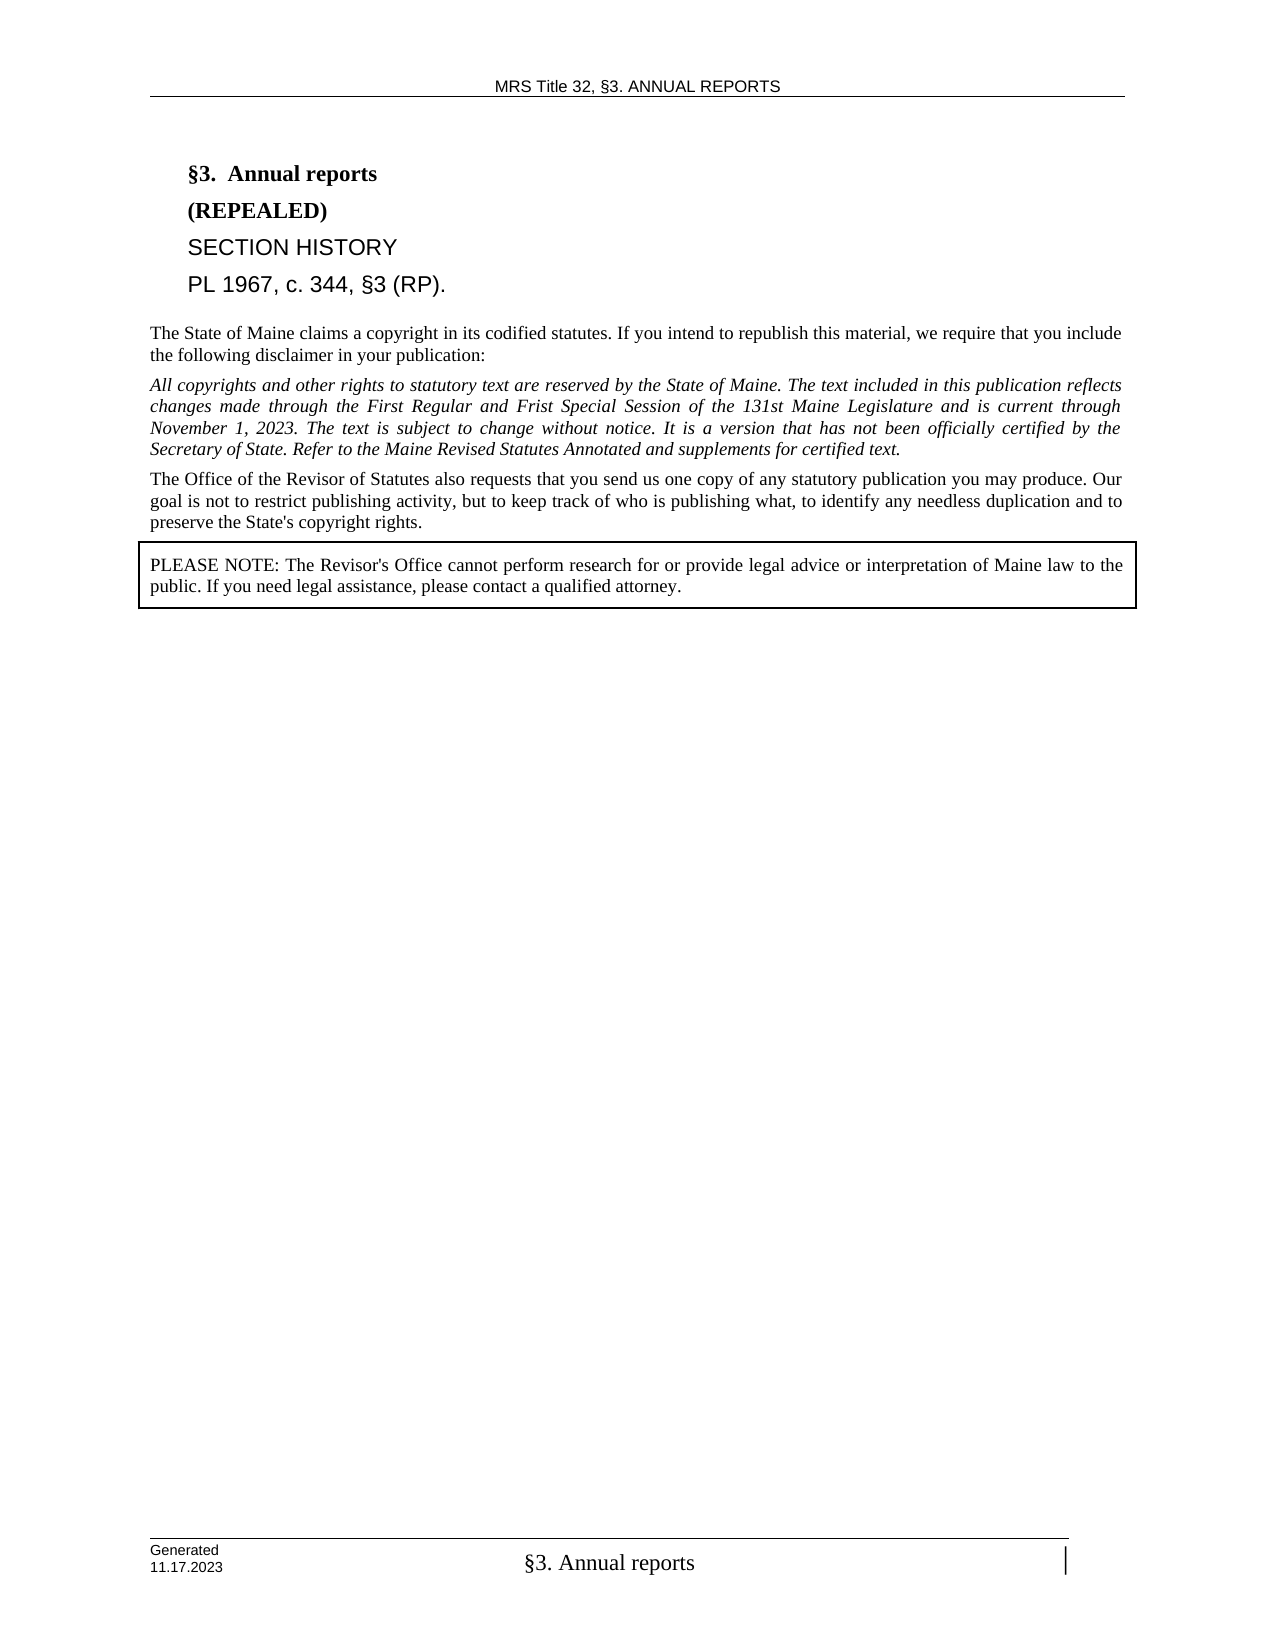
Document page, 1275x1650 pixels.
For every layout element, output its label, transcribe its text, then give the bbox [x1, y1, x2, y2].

text SECTION HISTORY [187, 234, 1125, 260]
text The State of Maine claims a copyright in its codified statutes. If you intend to republish this material, we require that you include the following disclaimer in your publication: [150, 322, 1125, 365]
text §3. Annual reports [187, 160, 1125, 187]
text The Office of the Revisor of Statutes also requests that you send us one copy of any statutory publication you may produce. Our goal is not to restrict publishing activity, but to keep track of who is publishing what, to identify any needless duplication and to preserve the State's copyright rights. [150, 468, 1125, 533]
text PL 1967, c. 344, §3 (RP). [187, 271, 1125, 297]
text All copyrights and other rights to statutory text are reserved by the State of Maine. The text included in this publication reflects changes made through the First Regular and Frist Special Session of the 131st Maine Legislature and is current through November 1, 2023 . The text is subject to change without notice. It is a version that has not been officially certified by the Secretary of State. Refer to the Maine Revised Statutes Annotated and supplements for certified text. [150, 373, 1125, 460]
text (REPEALED) [187, 197, 1125, 223]
text PLEASE NOTE: The Revisor's Office cannot perform research for or provide legal advice or interpretation of Maine law to the public. If you need legal assistance, please contact a qualified attorney. [140, 543, 1135, 607]
